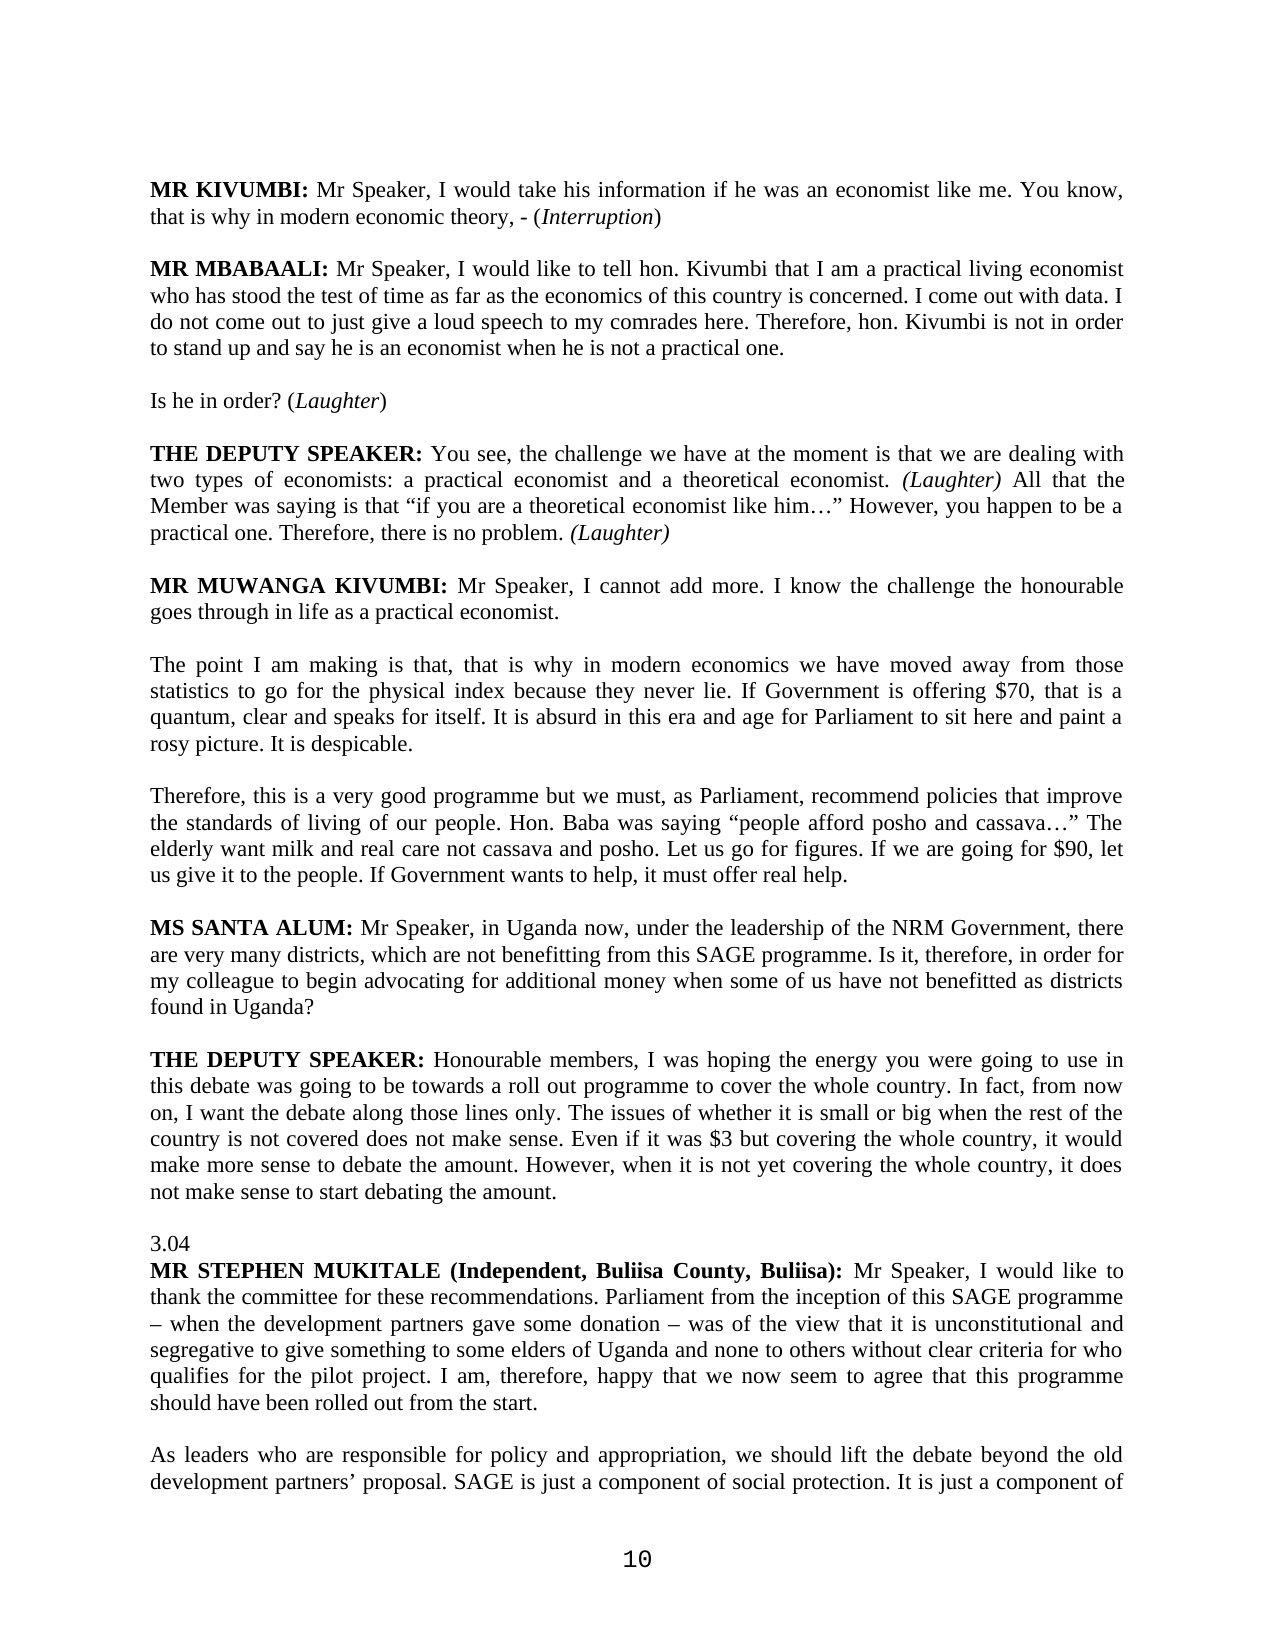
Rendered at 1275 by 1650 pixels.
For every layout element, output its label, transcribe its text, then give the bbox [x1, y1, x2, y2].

text MR MBABAALI: Mr Speaker, I would like to tell hon. Kivumbi that I am a practical living economist who has stood the test of time as far as the economics of this country is concerned. I come out with data. I do not come out to just give a loud speech to my comrades here. Therefore, hon. Kivumbi is not in order to stand up and say he is an economist when he is not a practical one. [150, 255, 1125, 361]
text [150, 1441, 1125, 1494]
text MS SANTA ALUM: Mr Speaker, in Uganda now, under the leadership of the NRM Government, there are very many districts, which are not benefitting from this SAGE programme. Is it, therefore, in order for my colleague to begin advocating for additional money when some of us have not benefitted as districts found in Uganda? [150, 914, 1125, 1020]
text 3.04 [150, 1231, 1125, 1257]
text THE DEPUTY SPEAKER: Honourable members, I was hoping the energy you were going to use in this debate was going to be towards a roll out programme to cover the whole country. In fact, from now on, I want the debate along those lines only. The issues of whether it is small or big when the rest of the country is not covered does not make sense. Even if it was $3 but covering the whole country, it would make more sense to debate the amount. However, when it is not yet covering the whole country, it does not make sense to start debating the amount. [150, 1046, 1125, 1204]
text The point I am making is that, that is why in modern economics we have moved away from those statistics to go for the physical index because they never lie. If Government is offering $70, that is a quantum, clear and speaks for itself. It is absurd in this era and age for Parliament to sit here and paint a rosy picture. It is despicable. [150, 651, 1125, 756]
text Therefore, this is a very good programme but we must, as Parliament, recommend policies that improve the standards of living of our people. Hon. Baba was saying “people afford posho and cassava…” The elderly want milk and real care not cassava and posho. Let us go for figures. If we are going for $90, let us give it to the people. If Government wants to help, it must offer real help. [150, 782, 1125, 888]
text MR KIVUMBI: Mr Speaker, I would take his information if he was an economist like me. You know, that is why in modern economic theory, - (Interruption) [150, 176, 1125, 229]
text Is he in order? (Laughter) [150, 387, 1125, 413]
text MR MUWANGA KIVUMBI: Mr Speaker, I cannot add more. I know the challenge the honourable goes through in life as a practical economist. [150, 572, 1125, 624]
text THE DEPUTY SPEAKER: You see, the challenge we have at the moment is that we are dealing with two types of economists: a practical economist and a theoretical economist. (Laughter) All that the Member was saying is that “if you are a theoretical economist like him…” However, you happen to be a practical one. Therefore, there is no problem. (Laughter) [150, 440, 1125, 545]
text MR STEPHEN MUKITALE (Independent, Buliisa County, Buliisa): Mr Speaker, I would like to thank the committee for these recommendations. Parliament from the inception of this SAGE programme – when the development partners gave some donation – was of the view that it is unconstitutional and segregative to give something to some elders of Uganda and none to others without clear criteria for who qualifies for the pilot project. I am, therefore, happy that we now seem to agree that this programme should have been rolled out from the start. [150, 1257, 1125, 1415]
